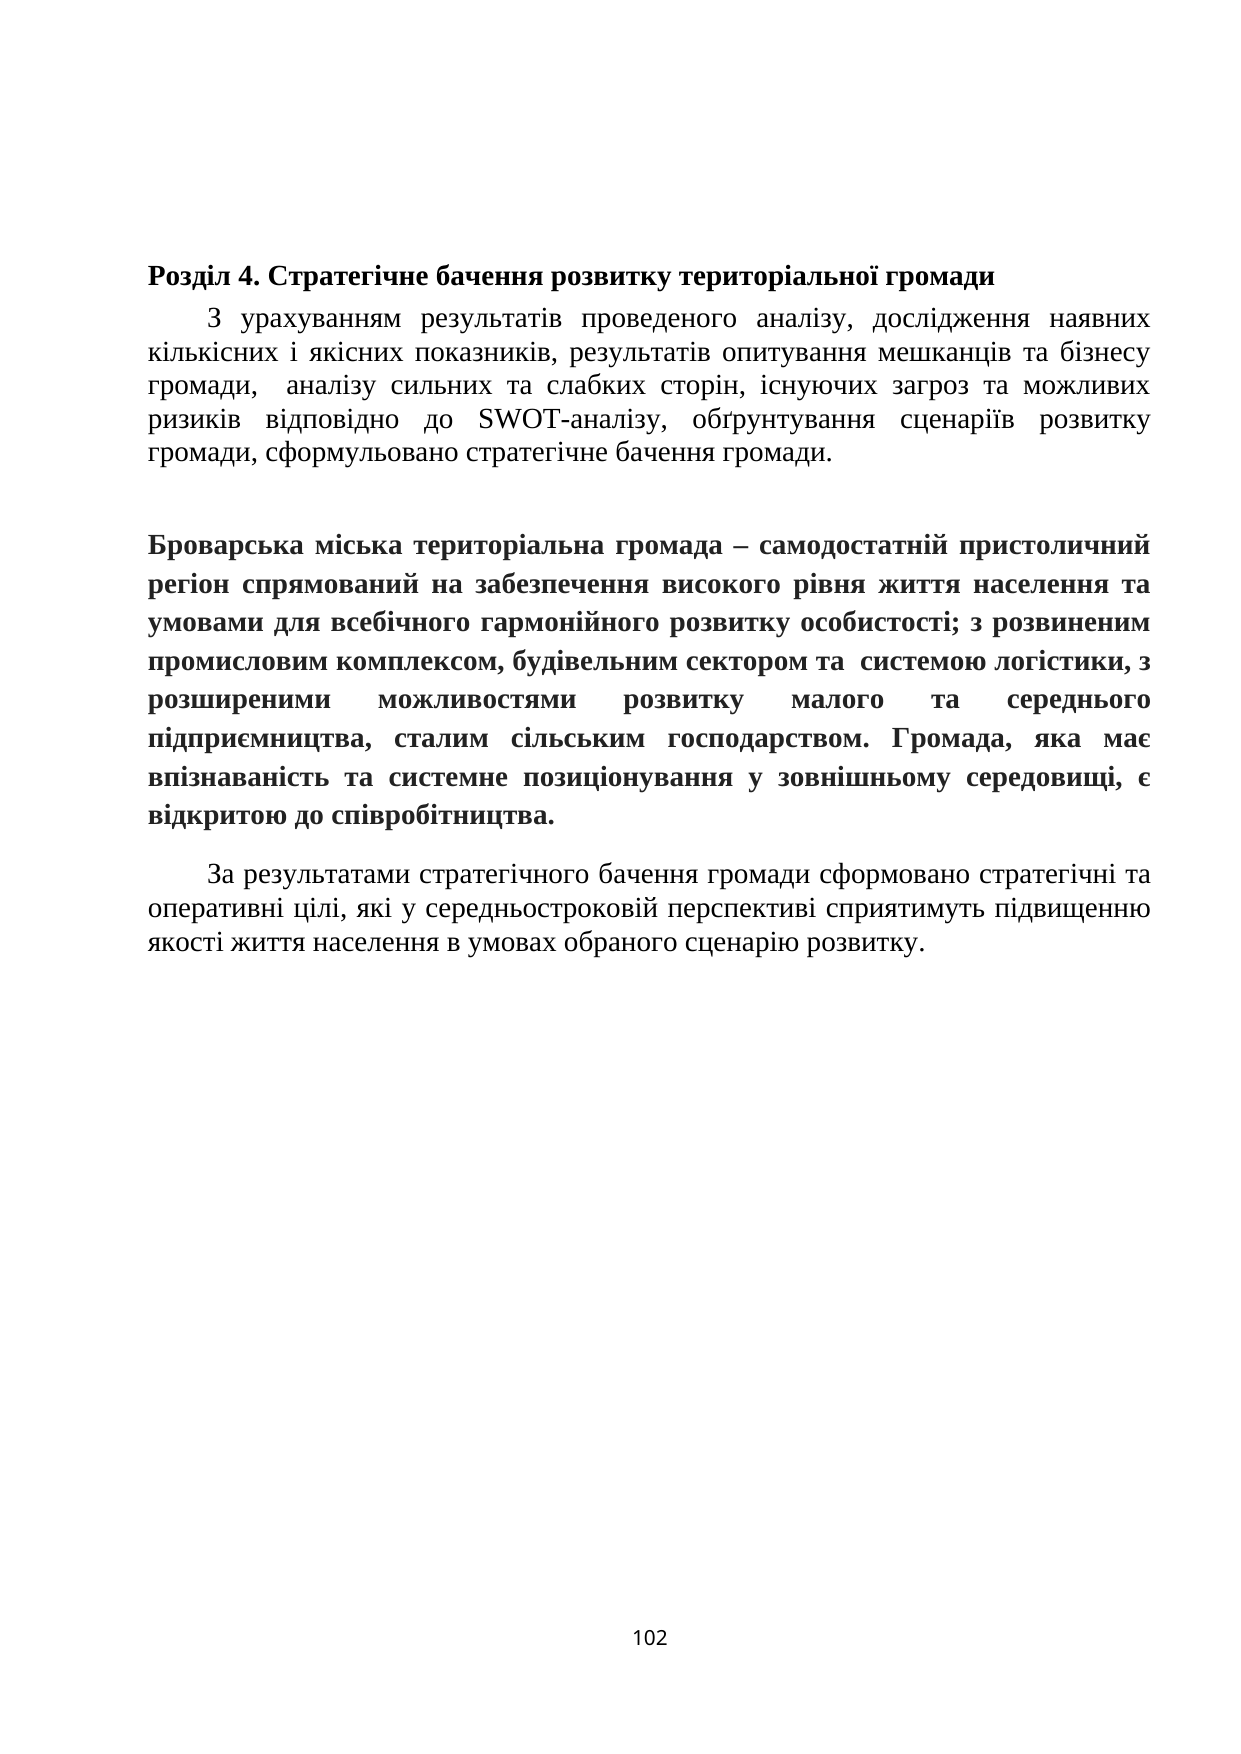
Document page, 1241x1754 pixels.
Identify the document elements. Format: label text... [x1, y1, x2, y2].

text Розділ 4. Стратегічне бачення розвитку територіальної громади [148, 258, 1152, 292]
text Броварська міська територіальна громада – самодостатній пристоличний регіон спрямований на забезпечення високого рівня життя населення та умовами для всебічного гармонійного розвитку особистості; з розвиненим промисловим комплексом, будівельним сектором та системою логістики, з розширеними можливостями розвитку малого та середнього підприємництва, сталим сільським господарством. Громада, яка має впізнаваність та системне позиціонування у зовнішньому середовищі, є відкритою до співробітництва. [148, 527, 1152, 831]
text За результатами стратегічного бачення громади сформовано стратегічні та оперативні цілі, які у середньостроковій перспективі сприятимуть підвищенню якості життя населення в умовах обраного сценарію розвитку. [148, 857, 1152, 957]
text З урахуванням результатів проведеного аналізу, дослідження наявних кількісних і якісних показників, результатів опитування мешканців та бізнесу громади, аналізу сильних та слабких сторін, існуючих загроз та можливих ризиків відповідно до SWOT-аналізу, обґрунтування сценаріїв розвитку громади, сформульовано стратегічне бачення громади. [148, 300, 1152, 468]
